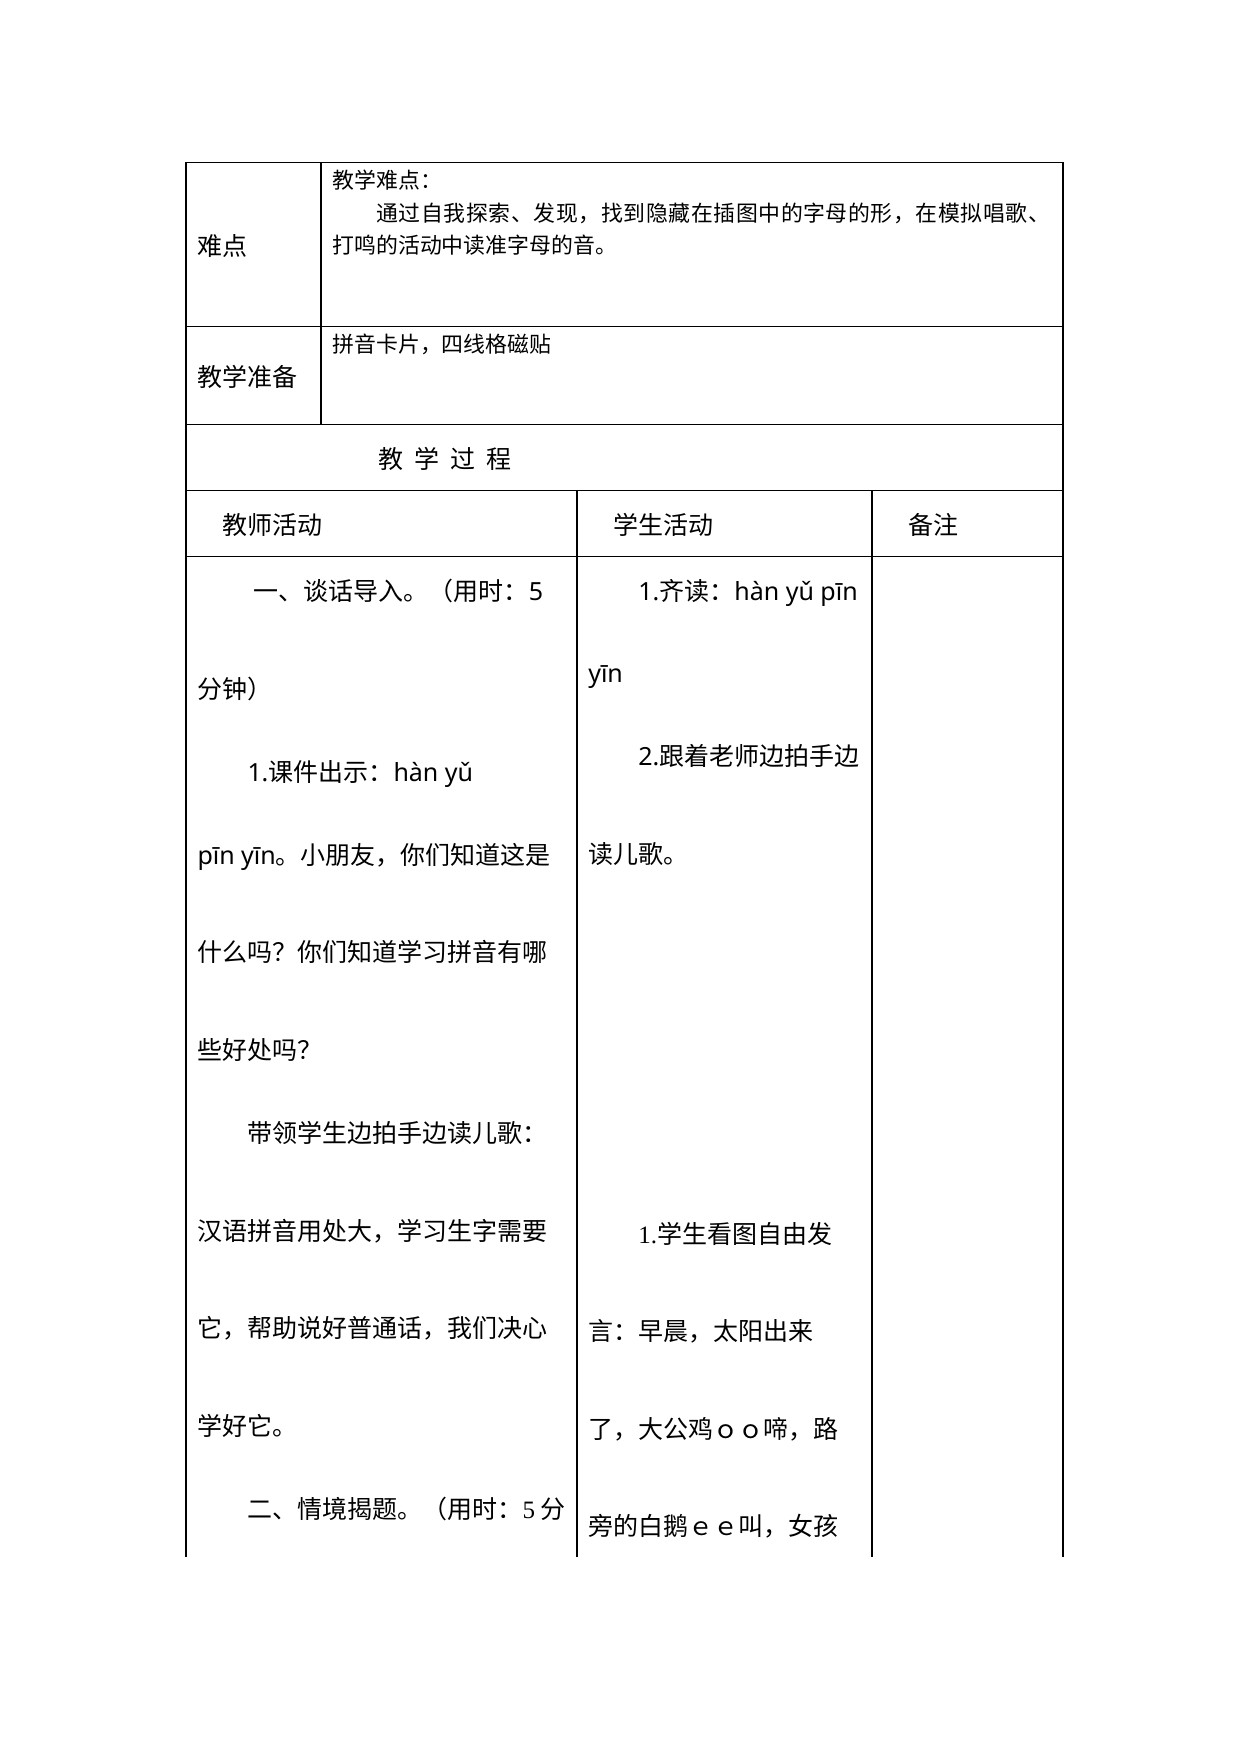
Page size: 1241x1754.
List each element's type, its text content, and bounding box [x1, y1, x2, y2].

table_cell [578, 557, 871, 1557]
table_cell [187, 557, 576, 1557]
table_cell 拼音卡片，四线格磁贴 [322, 327, 1062, 424]
table_cell 备注 [873, 491, 1062, 556]
table_cell 教师活动 [187, 491, 576, 556]
table_cell 教学准备 [187, 327, 320, 424]
table_cell [873, 557, 1062, 1557]
table_cell 教学重、难点 [187, 163, 320, 326]
table_cell 学生活动 [578, 491, 871, 556]
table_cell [322, 163, 1062, 326]
table_cell 教 学 过 程 [187, 425, 1062, 490]
